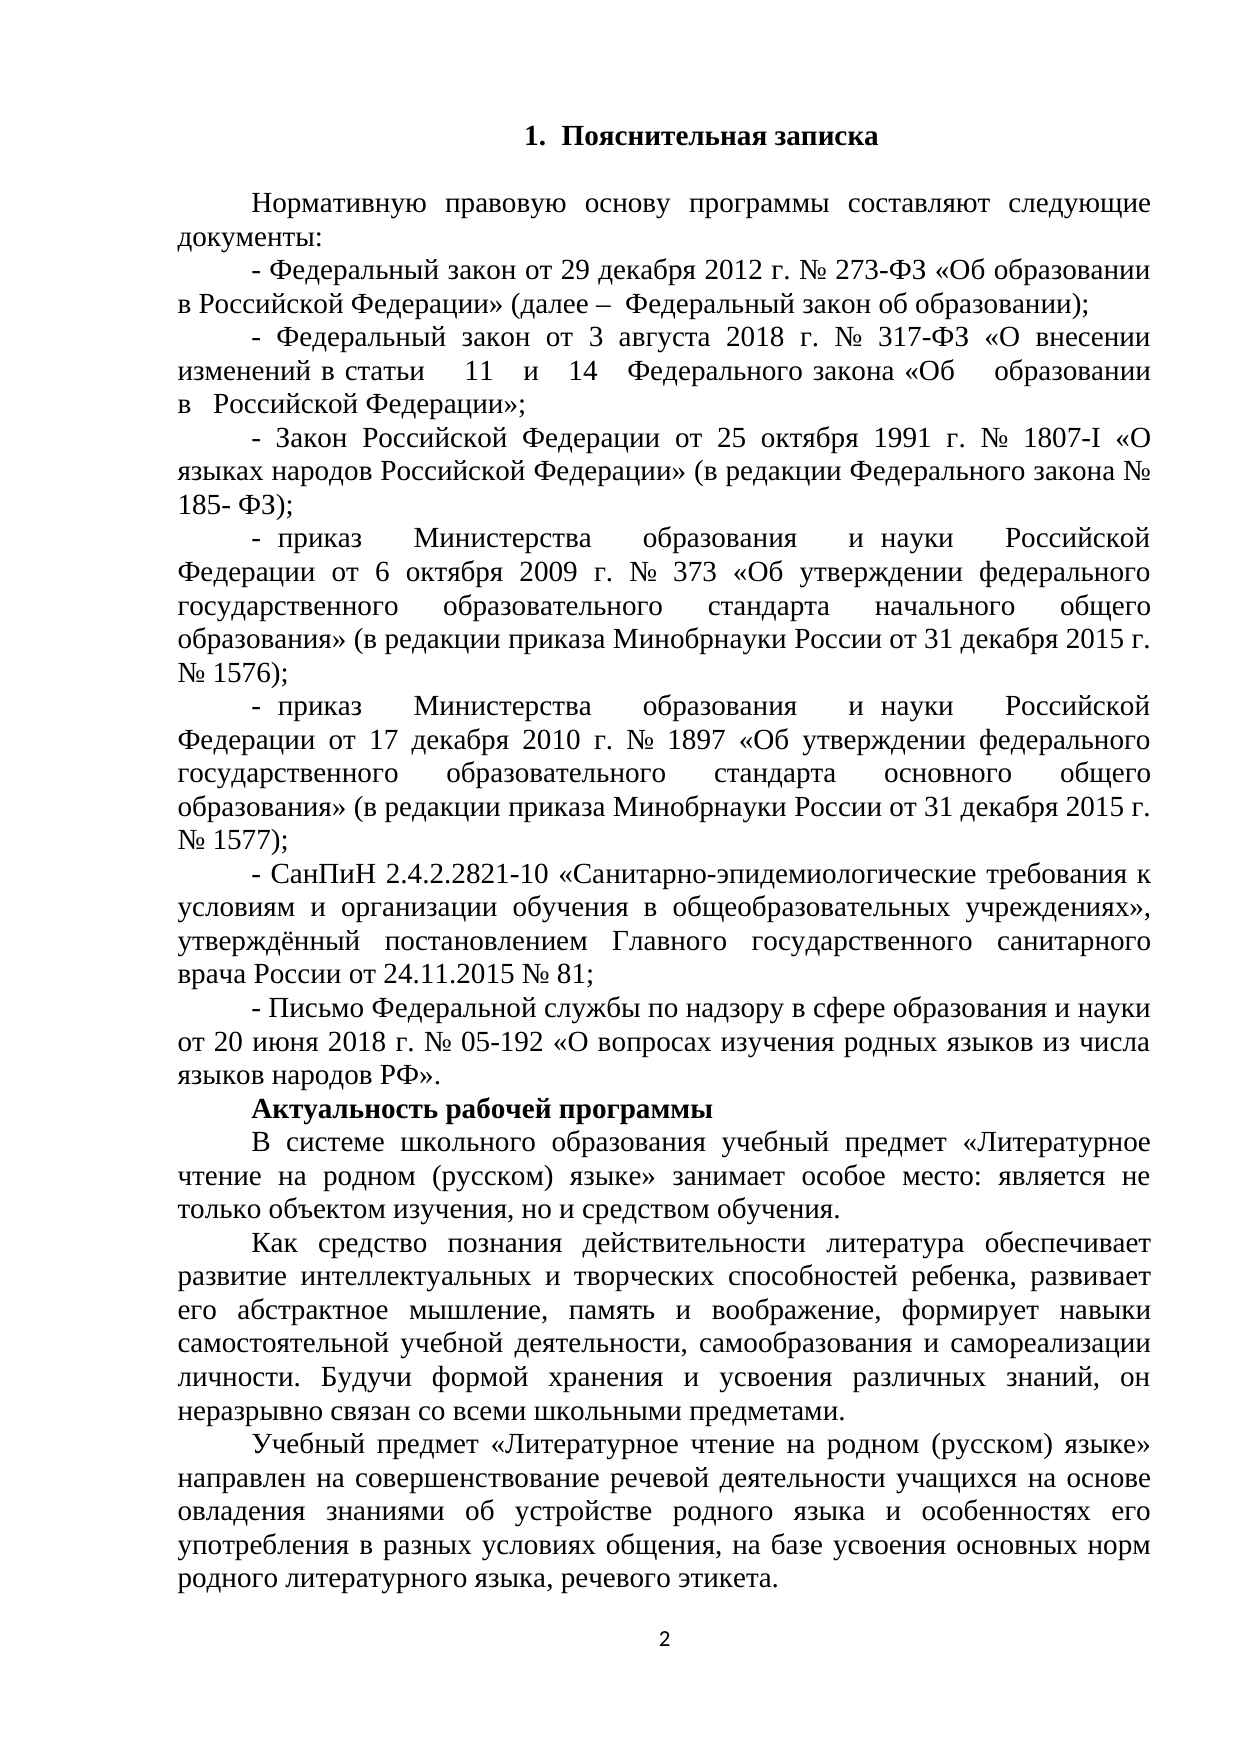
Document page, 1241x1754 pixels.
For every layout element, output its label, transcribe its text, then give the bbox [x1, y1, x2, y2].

list Пояснительная записка [251, 118, 1152, 152]
text Нормативную правовую основу программы составляют следующие документы: [177, 185, 1152, 252]
text Как средство познания действительности литература обеспечивает развитие интеллектуальных и творческих способностей ребенка, развивает его абстрактное мышление, память и воображение, формирует навыки самостоятельной учебной деятельности, самообразования и самореализации личности. Будучи формой хранения и усвоения различных знаний, он неразрывно связан со всеми школьными предметами. [177, 1225, 1152, 1426]
text В системе школьного образования учебный предмет «Литературное чтение на родном (русском) языке» занимает особое место: является не только объектом изучения, но и средством обучения. [177, 1124, 1152, 1225]
text Актуальность рабочей программы [177, 1091, 1152, 1124]
text - Федеральный закон от 29 декабря 2012 г. № 273-ФЗ «Об образовании в Российской Федерации» (далее – Федеральный закон об образовании); [177, 252, 1152, 319]
text - приказ Министерства образования и науки Российской Федерации от 17 декабря 2010 г. № 1897 «Об утверждении федерального государственного образовательного стандарта основного общего образования» (в редакции приказа Минобрнауки России от 31 декабря 2015 г. № 1577); [177, 688, 1152, 856]
text - СанПиН 2.4.2.2821-10 «Санитарно-эпидемиологические требования к условиям и организации обучения в общеобразовательных учреждениях», утверждённый постановлением Главного государственного санитарного врача России от 24.11.2015 № 81; [177, 856, 1152, 990]
text - Федеральный закон от 3 августа 2018 г. № 317-ФЗ «О внесении изменений в статьи 11 и 14 Федерального закона «Об образовании в Российской Федерации»; [177, 319, 1152, 420]
text - приказ Министерства образования и науки Российской Федерации от 6 октября 2009 г. № 373 «Об утверждении федерального государственного образовательного стандарта начального общего образования» (в редакции приказа Минобрнауки России от 31 декабря 2015 г. № 1576); [177, 521, 1152, 688]
text - Письмо Федеральной службы по надзору в сфере образования и науки от 20 июня 2018 г. № 05-192 «О вопросах изучения родных языков из числа языков народов РФ». [177, 990, 1152, 1091]
text Учебный предмет «Литературное чтение на родном (русском) языке» направлен на совершенствование речевой деятельности учащихся на основе овладения знаниями об устройстве родного языка и особенностях его употребления в разных условиях общения, на базе усвоения основных норм родного литературного языка, речевого этикета. [177, 1426, 1152, 1594]
text - Закон Российской Федерации от 25 октября 1991 г. № 1807-I «О языках народов Российской Федерации» (в редакции Федерального закона № 185- ФЗ); [177, 420, 1152, 521]
